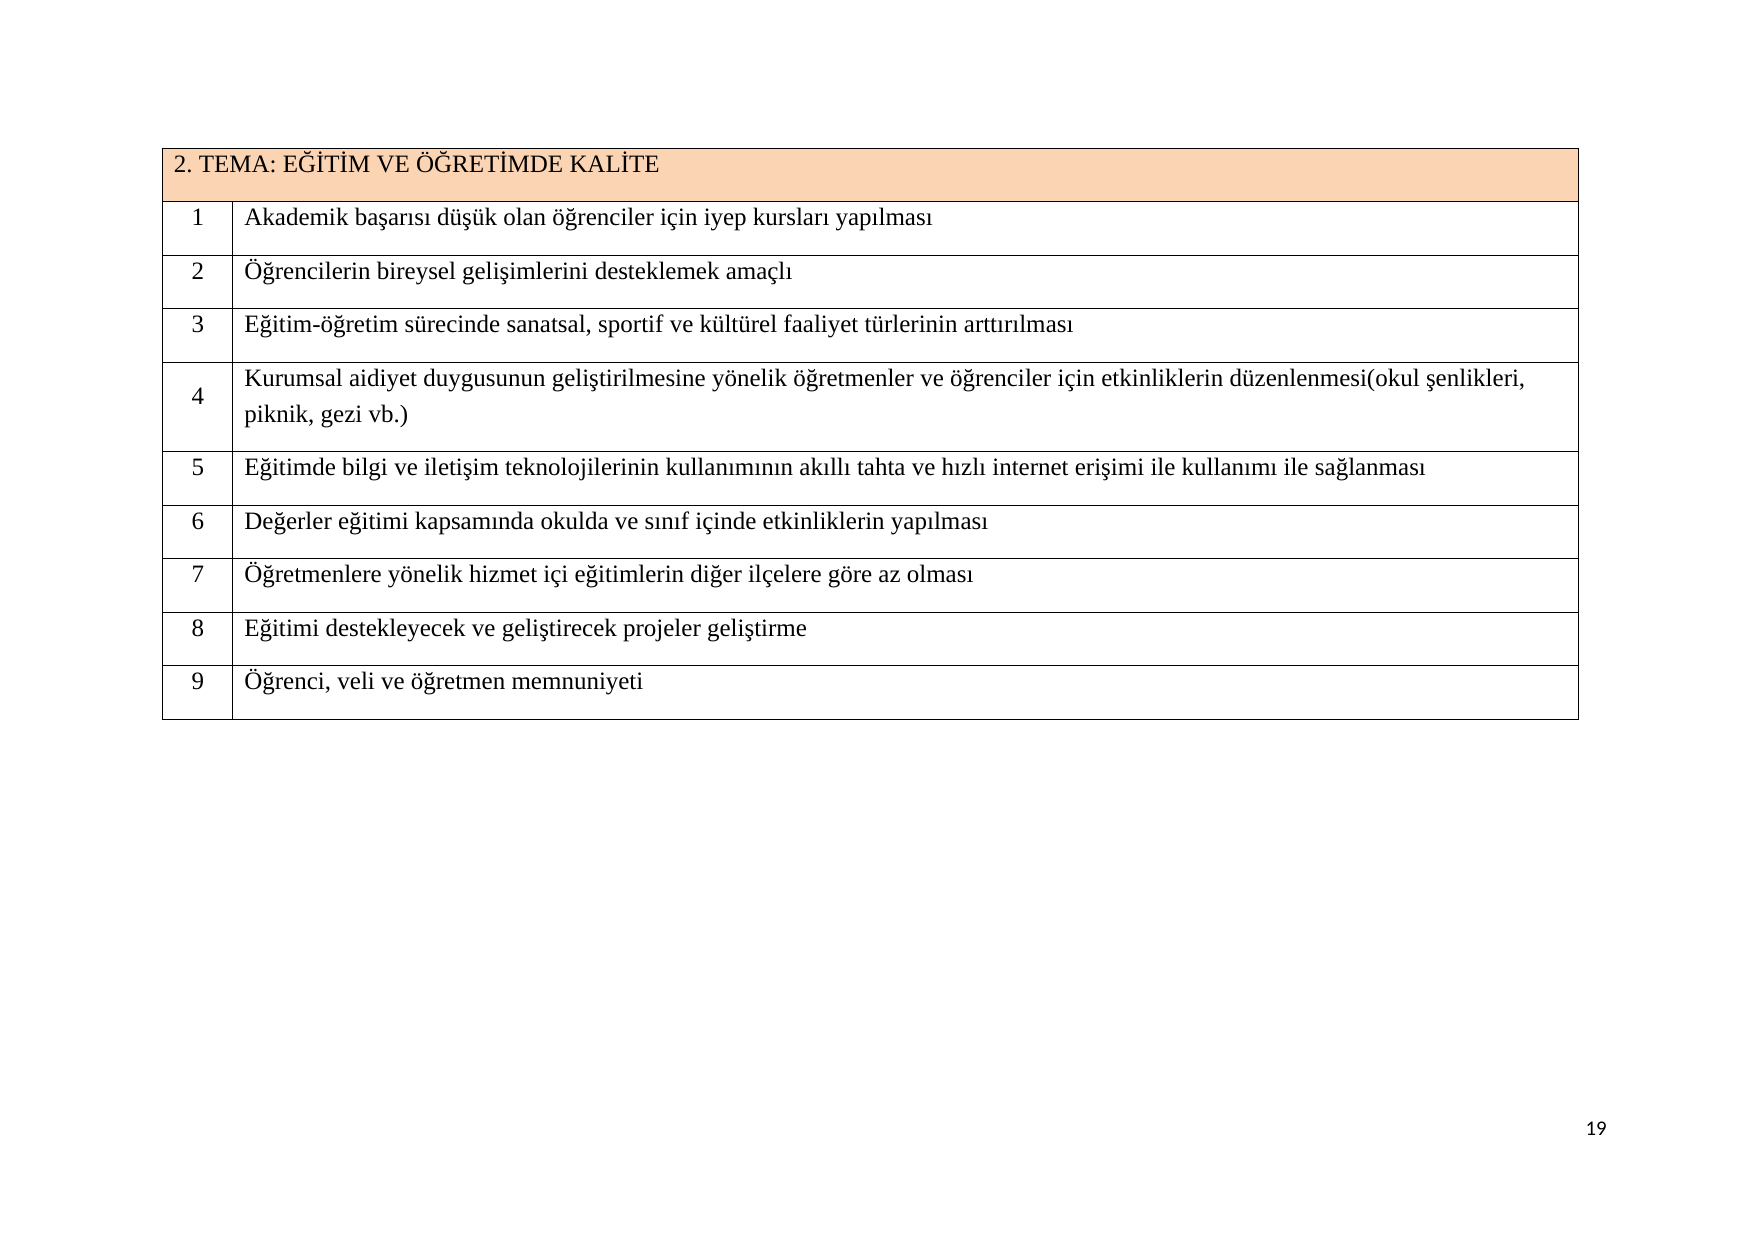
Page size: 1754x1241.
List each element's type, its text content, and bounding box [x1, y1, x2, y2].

table_cell Eğitimi destekleyecek ve geliştirecek projeler geliştirme [233, 613, 1578, 665]
table_cell 2 [163, 256, 232, 308]
table_cell 8 [163, 613, 232, 665]
table_cell Eğitim-öğretim sürecinde sanatsal, sportif ve kültürel faaliyet türlerinin arttırılması [233, 309, 1578, 362]
table_cell Eğitimde bilgi ve iletişim teknolojilerinin kullanımının akıllı tahta ve hızlı internet erişimi ile kullanımı ile sağlanması [233, 452, 1578, 505]
table_cell Öğrenci, veli ve öğretmen memnuniyeti [233, 666, 1578, 719]
table_cell 1 [163, 202, 232, 255]
table_cell 9 [163, 666, 232, 719]
table_cell 3 [163, 309, 232, 362]
table_cell 5 [163, 452, 232, 505]
table_cell Akademik başarısı düşük olan öğrenciler için iyep kursları yapılması [233, 202, 1578, 255]
table_cell 4 [163, 363, 232, 451]
table_cell 6 [163, 506, 232, 558]
table_cell Değerler eğitimi kapsamında okulda ve sınıf içinde etkinliklerin yapılması [233, 506, 1578, 558]
table_cell Kurumsal aidiyet duygusunun geliştirilmesine yönelik öğretmenler ve öğrenciler için etkinliklerin düzenlenmesi(okul şenlikleri, piknik, gezi vb.) [233, 363, 1578, 451]
table_cell Öğrencilerin bireysel gelişimlerini desteklemek amaçlı [233, 256, 1578, 308]
table_cell 7 [163, 559, 232, 612]
table_cell Öğretmenlere yönelik hizmet içi eğitimlerin diğer ilçelere göre az olması [233, 559, 1578, 612]
table_header 2. TEMA: EĞİTİM VE ÖĞRETİMDE KALİTE [163, 149, 1578, 201]
